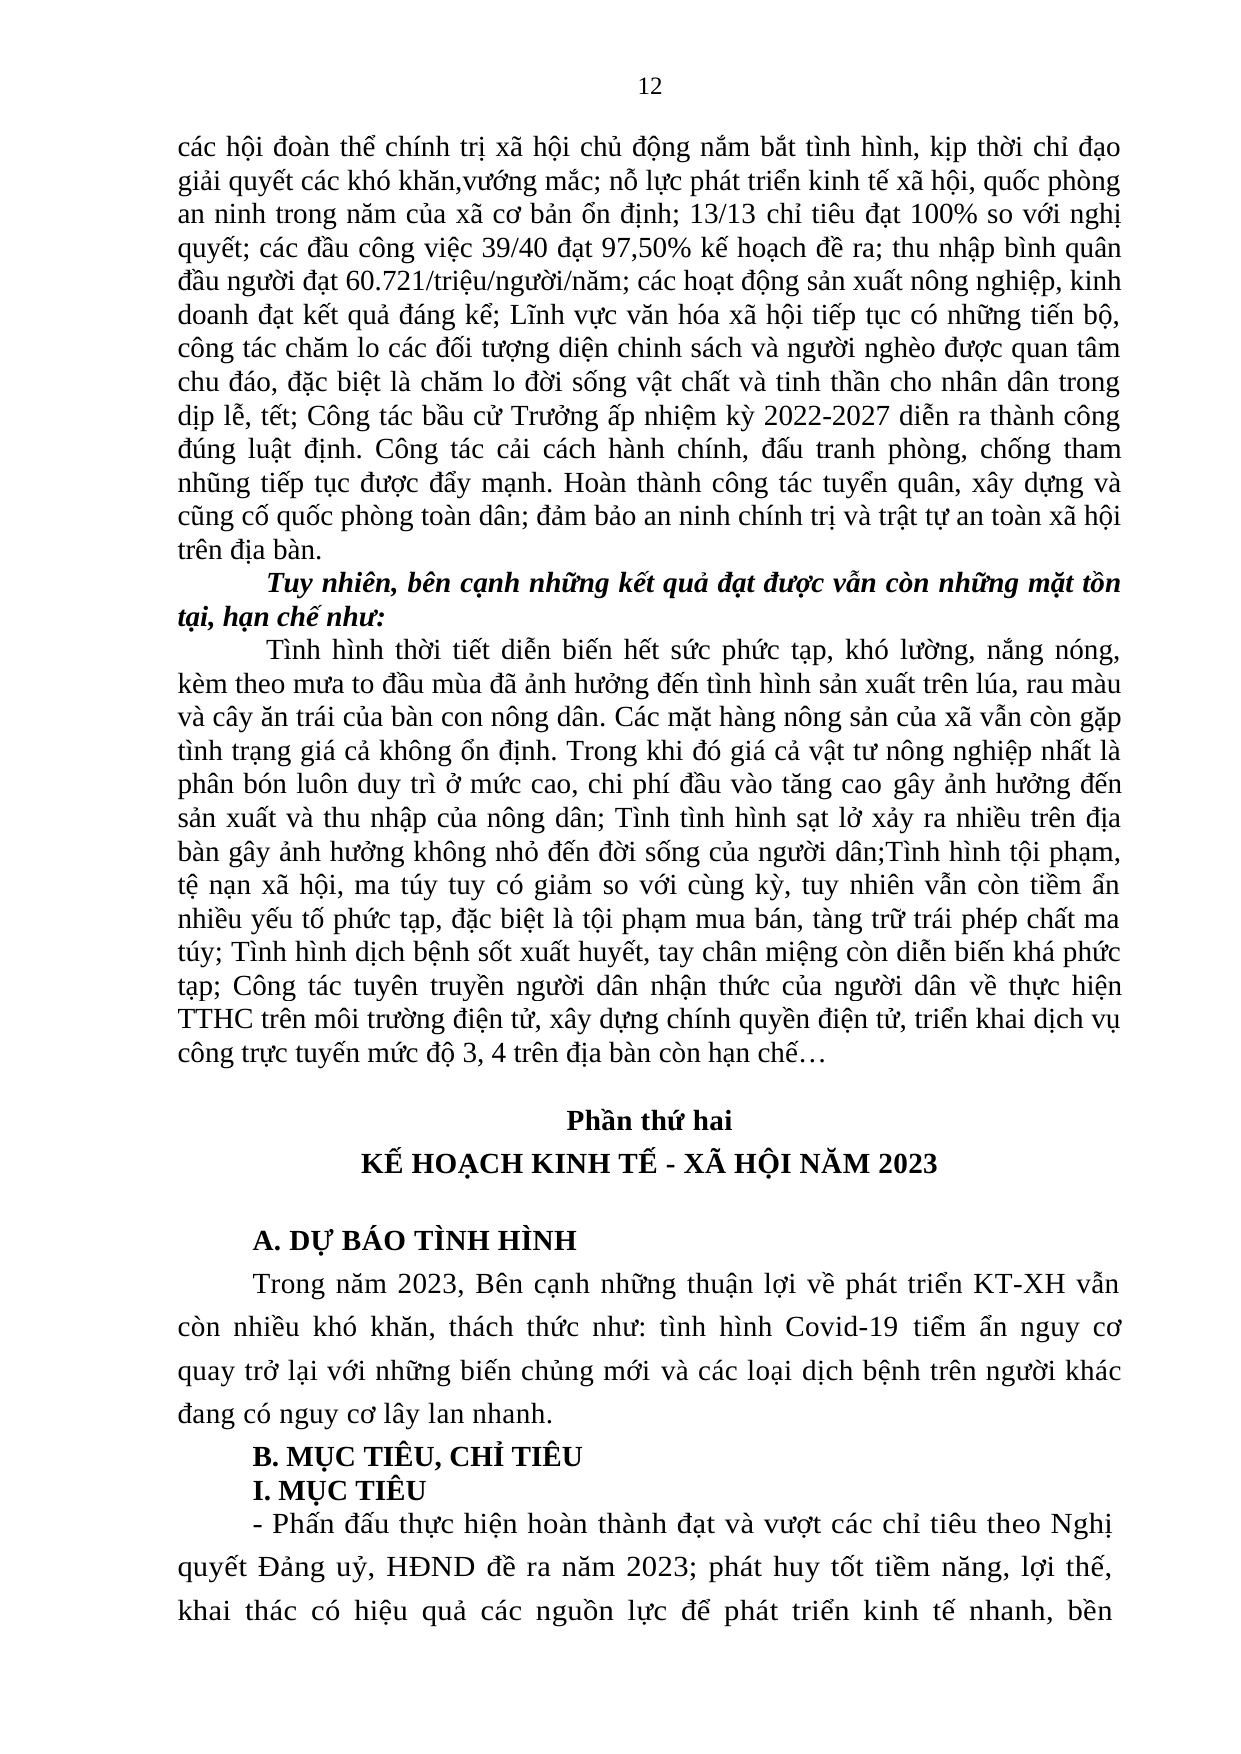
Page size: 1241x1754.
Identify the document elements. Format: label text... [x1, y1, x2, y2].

text Trong năm 2023, Bên cạnh những thuận lợi về phát triển KT-XH vẫn còn nhiều khó khăn, thách thức như: tình hình Covid-19 tiểm ẩn nguy cơ quay trở lại với những biến chủng mới và các loại dịch bệnh trên người khác đang có nguy cơ lây lan nhanh. [177, 1266, 1122, 1439]
text Tình hình thời tiết diễn biến hết sức phức tạp, khó lường, nắng nóng, kèm theo mưa to đầu mùa đã ảnh hưởng đến tình hình sản xuất trên lúa, rau màu và cây ăn trái của bàn con nông dân. Các mặt hàng nông sản của xã vẫn còn gặp tình trạng giá cả không ổn định. Trong khi đó giá cả vật tư nông nghiệp nhất là phân bón luôn duy trì ở mức cao, chi phí đầu vào tăng cao gây ảnh hưởng đến sản xuất và thu nhập của nông dân; Tình tình hình sạt lở xảy ra nhiều trên địa bàn gây ảnh hưởng không nhỏ đến đời sống của người dân;Tình hình tội phạm, tệ nạn xã hội, ma túy tuy có giảm so với cùng kỳ, tuy nhiên vẫn còn tiềm ẩn nhiều yếu tố phức tạp, đặc biệt là tội phạm mua bán, tàng trữ trái phép chất ma túy; Tình hình dịch bệnh sốt xuất huyết, tay chân miệng còn diễn biến khá phức tạp; Công tác tuyên truyền người dân nhận thức của người dân về thực hiện TTHC trên môi trường điện tử, xây dựng chính quyền điện tử, triển khai dịch vụ công trực tuyến mức độ 3, 4 trên địa bàn còn hạn chế… [176, 631, 1123, 1002]
text Phần thứ hai [177, 1103, 1122, 1146]
text I. MỤC TIÊU [177, 1473, 1122, 1506]
text B. MỤC TIÊU, CHỈ TIÊU [177, 1439, 1122, 1473]
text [177, 1506, 1116, 1636]
text A. DỰ BÁO TÌNH HÌNH [177, 1223, 1122, 1266]
text Tuy nhiên, bên cạnh những kết quả đạt được vẫn còn những mặt tồn tại, hạn chế như: [176, 564, 1123, 631]
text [176, 128, 1123, 564]
text Tình hình thời tiết diễn biến hết sức phức tạp, khó lường, nắng nóng, kèm theo mưa to đầu mùa đã ảnh hưởng đến tình hình sản xuất trên lúa, rau màu và cây ăn trái của bàn con nông dân. Các mặt hàng nông sản của xã vẫn còn gặp tình trạng giá cả không ổn định. Trong khi đó giá cả vật tư nông nghiệp nhất là phân bón luôn duy trì ở mức cao, chi phí đầu vào tăng cao gây ảnh hưởng đến sản xuất và thu nhập của nông dân; Tình tình hình sạt lở xảy ra nhiều trên địa bàn gây ảnh hưởng không nhỏ đến đời sống của người dân;Tình hình tội phạm, tệ nạn xã hội, ma túy tuy có giảm so với cùng kỳ, tuy nhiên vẫn còn tiềm ẩn nhiều yếu tố phức tạp, đặc biệt là tội phạm mua bán, tàng trữ trái phép chất ma túy; Tình hình dịch bệnh sốt xuất huyết, tay chân miệng còn diễn biến khá phức tạp; Công tác tuyên truyền người dân nhận thức của người dân về thực hiện TTHC trên môi trường điện tử, xây dựng chính quyền điện tử, triển khai dịch vụ công trực tuyến mức độ 3, 4 trên địa bàn còn hạn chế… [176, 1034, 1123, 1103]
text KẾ HOẠCH KINH TẾ - XÃ HỘI NĂM 2023 [177, 1146, 1122, 1189]
